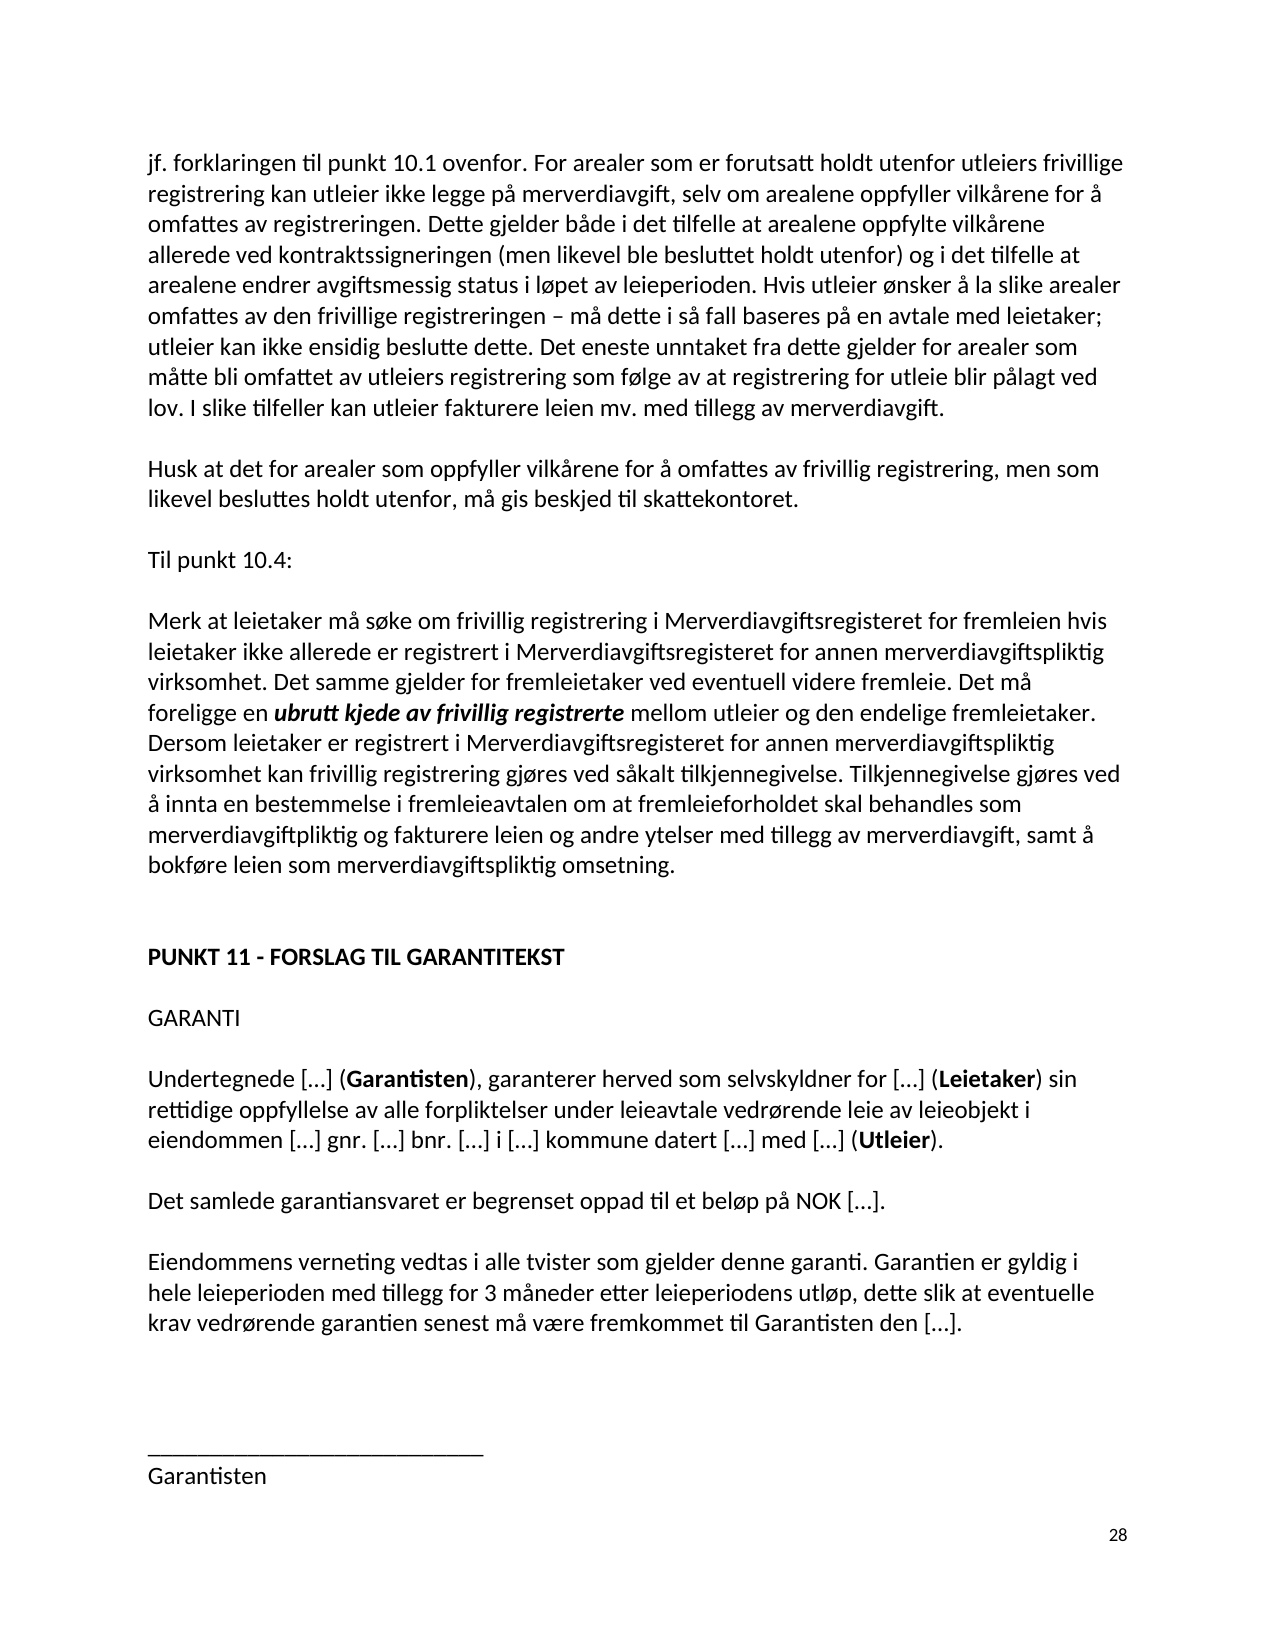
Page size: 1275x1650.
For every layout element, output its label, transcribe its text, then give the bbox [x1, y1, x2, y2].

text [148, 148, 1127, 422]
text Til punkt 10.4: [148, 544, 1127, 575]
text GARANTI [148, 1002, 1127, 1033]
table_header ___________________________ [136, 1430, 1034, 1460]
text PUNKT 11 - FORSLAG TIL GARANTITEKST [148, 941, 1127, 972]
text Det samlede garantiansvaret er begrenset oppad til et beløp på NOK […]. [148, 1185, 1127, 1216]
text Eiendommens verneting vedtas i alle tvister som gjelder denne garanti. Garantien er gyldig i hele leieperioden med tillegg for 3 måneder etter leieperiodens utløp, dette slik at eventuelle krav vedrørende garantien senest må være fremkommet til Garantisten den […]. [148, 1246, 1127, 1338]
text Husk at det for arealer som oppfyller vilkårene for å omfattes av frivillig registrering, men som likevel besluttes holdt utenfor, må gis beskjed til skattekontoret. [148, 453, 1127, 514]
table_cell Garantisten [136, 1460, 1034, 1491]
text Merk at leietaker må søke om frivillig registrering i Merverdiavgiftsregisteret for fremleien hvis leietaker ikke allerede er registrert i Merverdiavgiftsregisteret for annen merverdiavgiftspliktig virksomhet. Det samme gjelder for fremleietaker ved eventuell videre fremleie. Det må foreligge en ubrutt kjede av frivillig registrerte mellom utleier og den endelige fremleietaker. Dersom leietaker er registrert i Merverdiavgiftsregisteret for annen merverdiavgiftspliktig virksomhet kan frivillig registrering gjøres ved såkalt tilkjennegivelse. Tilkjennegivelse gjøres ved å innta en bestemmelse i fremleieavtalen om at fremleieforholdet skal behandles som merverdiavgiftpliktig og fakturere leien og andre ytelser med tillegg av merverdiavgift, samt å bokføre leien som merverdiavgiftspliktig omsetning. [148, 605, 1127, 880]
text Undertegnede […] (Garantisten), garanterer herved som selvskyldner for […] (Leietaker) sin rettidige oppfyllelse av alle forpliktelser under leieavtale vedrørende leie av leieobjekt i eiendommen […] gnr. […] bnr. […] i […] kommune datert […] med […] (Utleier). [148, 1063, 1127, 1155]
